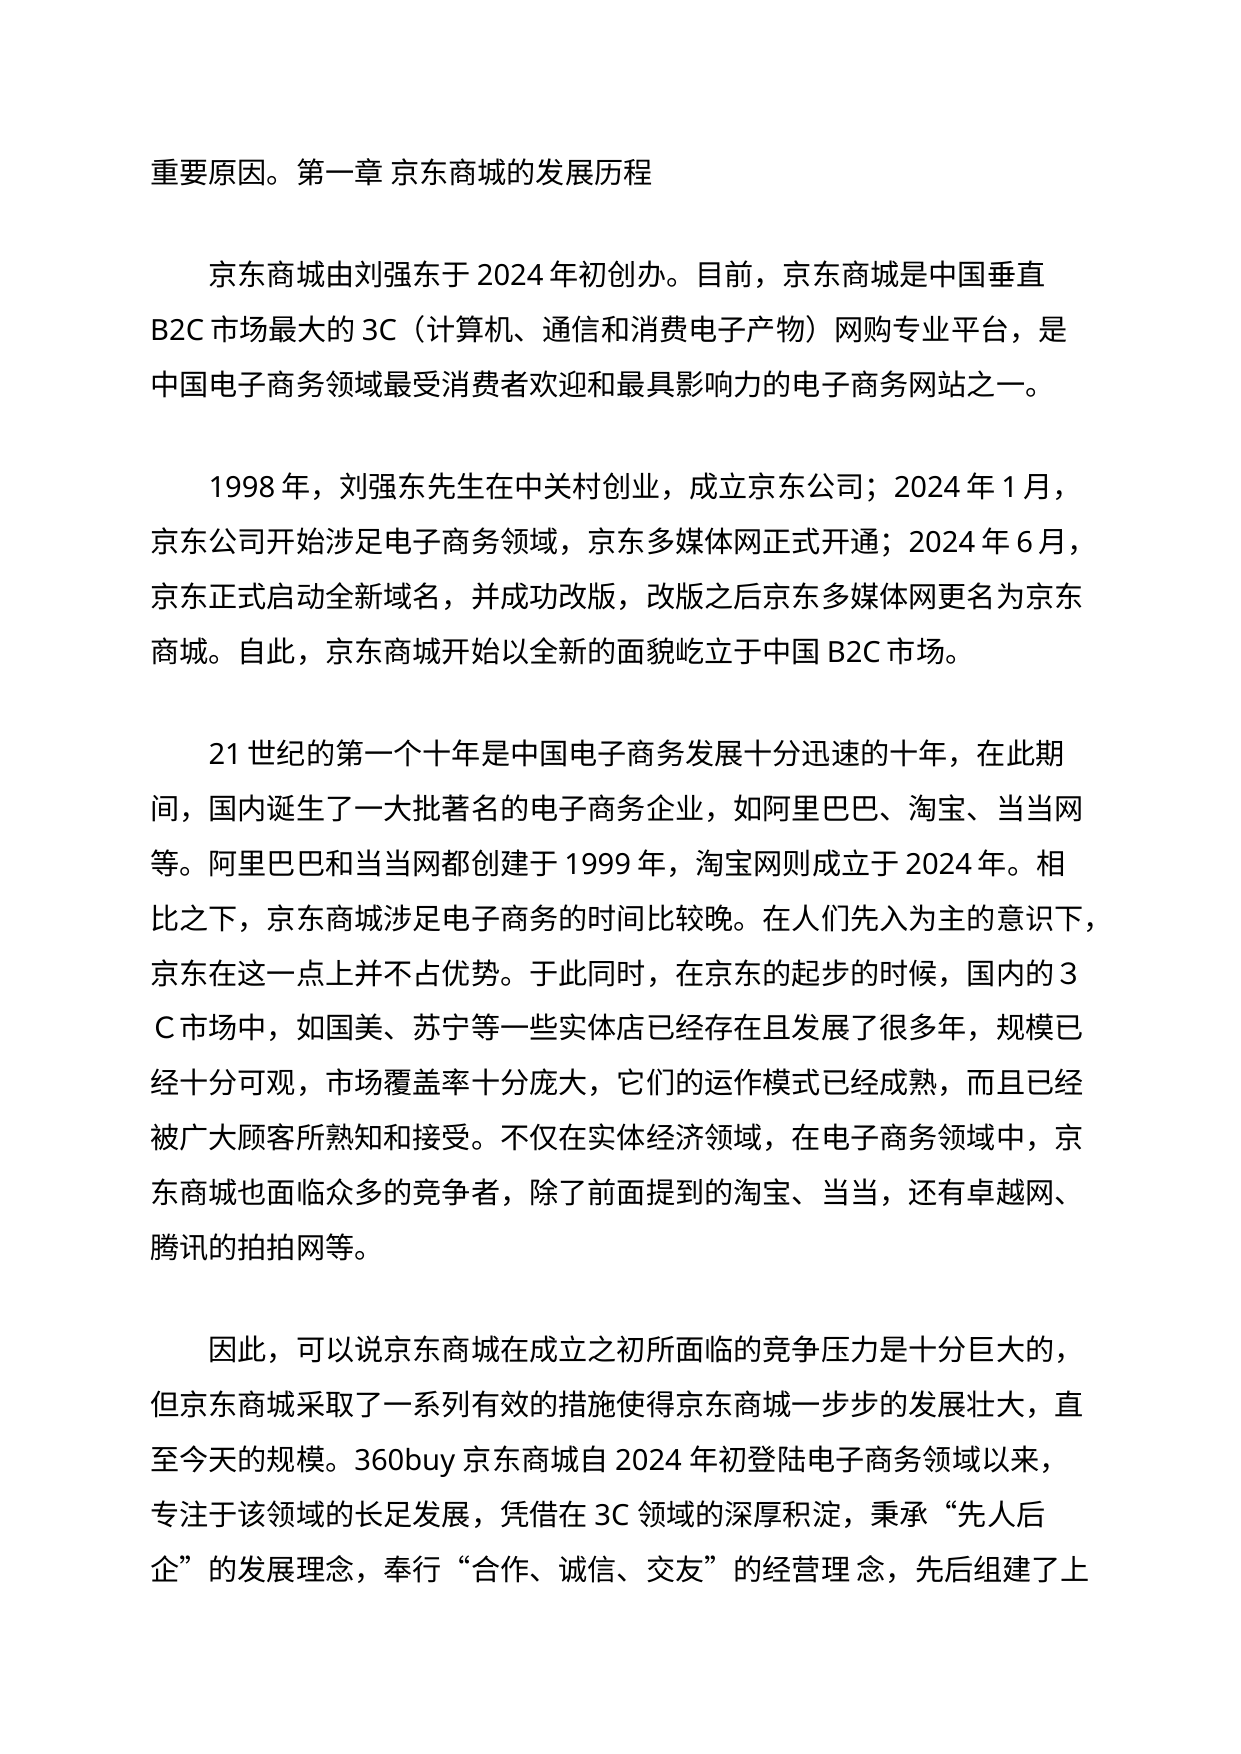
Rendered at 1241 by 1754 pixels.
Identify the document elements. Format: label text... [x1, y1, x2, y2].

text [150, 1326, 1090, 1588]
text 京东商城由刘强东于2024年初创办。目前，京东商城是中国垂直B2C市场最大的3C（计算机、通信和消费电子产物）网购专业平台，是中国电子商务领域最受消费者欢迎和最具影响力的电子商务网站之一。 [150, 252, 1090, 404]
text 1998年，刘强东先生在中关村创业，成立京东公司；2024年1月，京东公司开始涉足电子商务领域，京东多媒体网正式开通；2024年6月，京东正式启动全新域名，并成功改版，改版之后京东多媒体网更名为京东商城。自此，京东商城开始以全新的面貌屹立于中国B2C市场。 [150, 463, 1090, 671]
text 21世纪的第一个十年是中国电子商务发展十分迅速的十年，在此期间，国内诞生了一大批著名的电子商务企业，如阿里巴巴、淘宝、当当网等。阿里巴巴和当当网都创建于1999年，淘宝网则成立于2024年。相比之下，京东商城涉足电子商务的时间比较晚。在人们先入为主的意识下，京东在这一点上并不占优势。于此同时，在京东的起步的时候，国内的３Ｃ市场中，如国美、苏宁等一些实体店已经存在且发展了很多年，规模已经十分可观，市场覆盖率十分庞大，它们的运作模式已经成熟，而且已经被广大顾客所熟知和接受。不仅在实体经济领域，在电子商务领域中，京东商城也面临众多的竞争者，除了前面提到的淘宝、当当，还有卓越网、腾讯的拍拍网等。 [150, 730, 1090, 1267]
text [150, 150, 1090, 192]
